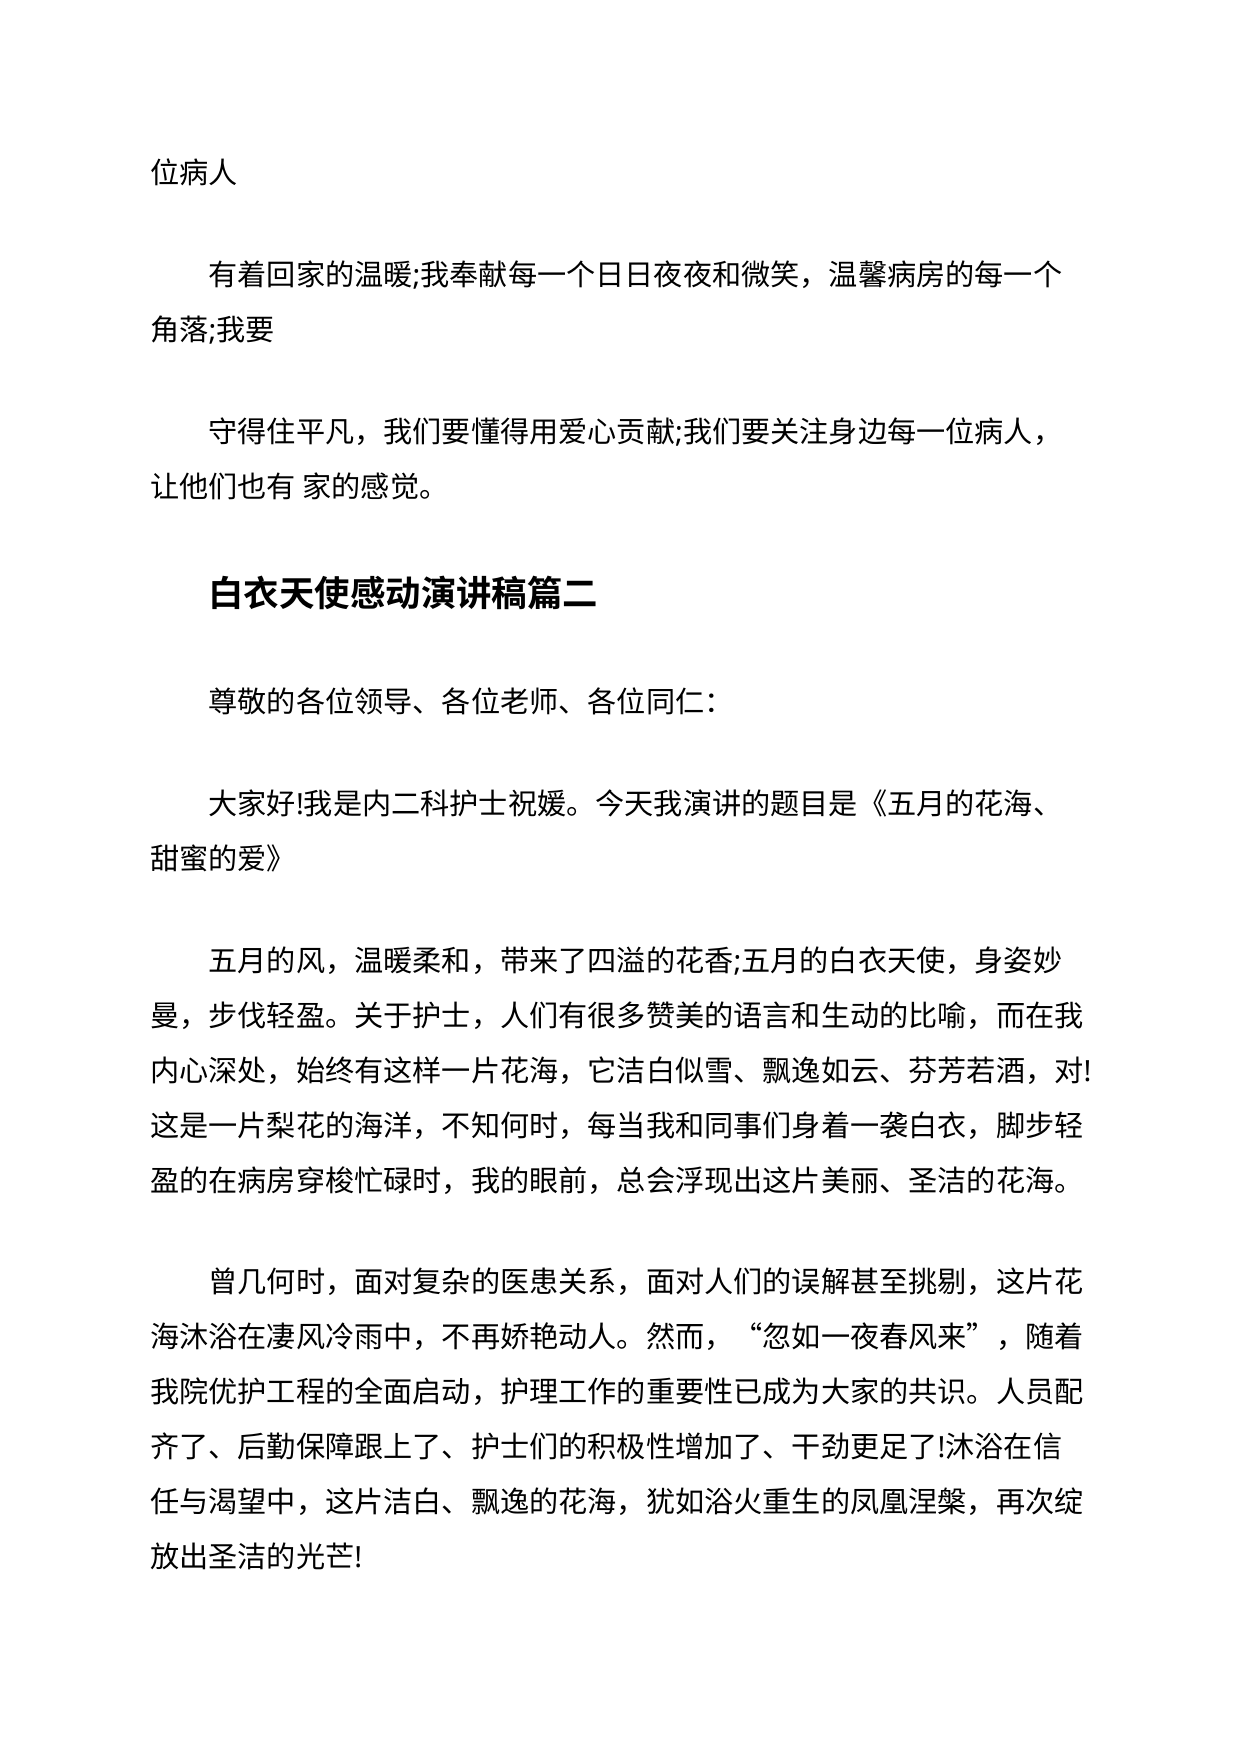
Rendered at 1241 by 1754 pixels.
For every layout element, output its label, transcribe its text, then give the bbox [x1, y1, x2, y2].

text 大家好!我是内二科护士祝媛。今天我演讲的题目是《五月的花海、甜蜜的爱》 [150, 781, 1090, 878]
text 尊敬的各位领导、各位老师、各位同仁： [150, 679, 1090, 721]
text 曾几何时，面对复杂的医患关系，面对人们的误解甚至挑剔，这片花海沐浴在凄风冷雨中，不再娇艳动人。然而，“忽如一夜春风来”，随着我院优护工程的全面启动，护理工作的重要性已成为大家的共识。人员配齐了、后勤保障跟上了、护士们的积极性增加了、干劲更足了!沐浴在信任与渴望中，这片洁白、飘逸的花海，犹如浴火重生的凤凰涅槃，再次绽放出圣洁的光芒! [150, 1259, 1090, 1576]
text 白衣天使感动演讲稿篇二 [150, 566, 1090, 617]
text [150, 150, 1090, 192]
text 守得住平凡，我们要懂得用爱心贡献;我们要关注身边每一位病人，让他们也有 家的感觉。 [150, 409, 1090, 506]
text 五月的风，温暖柔和，带来了四溢的花香;五月的白衣天使，身姿妙曼，步伐轻盈。关于护士，人们有很多赞美的语言和生动的比喻，而在我内心深处，始终有这样一片花海，它洁白似雪、飘逸如云、芬芳若酒，对!这是一片梨花的海洋，不知何时，每当我和同事们身着一袭白衣，脚步轻盈的在病房穿梭忙碌时，我的眼前，总会浮现出这片美丽、圣洁的花海。 [150, 937, 1090, 1199]
text 有着回家的温暖;我奉献每一个日日夜夜和微笑，温馨病房的每一个角落;我要 [150, 252, 1090, 349]
